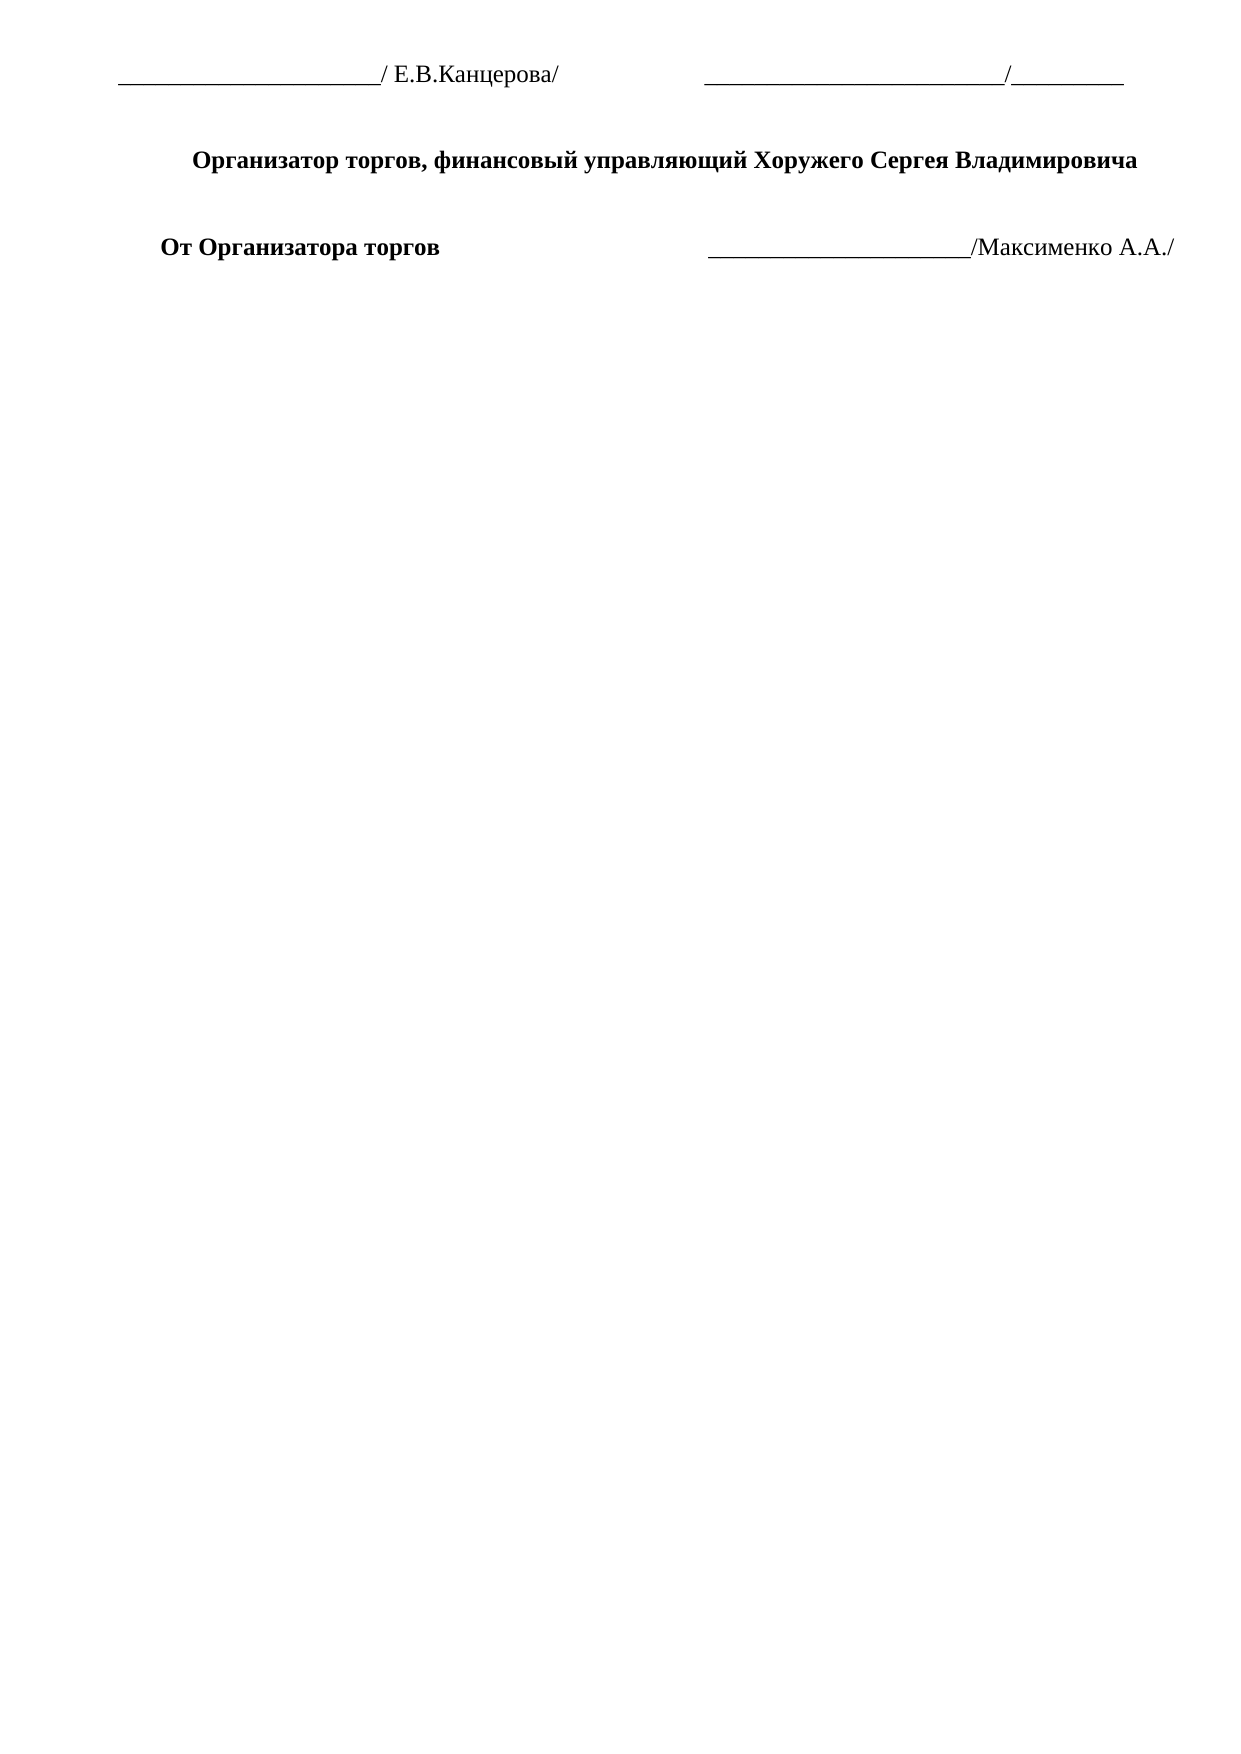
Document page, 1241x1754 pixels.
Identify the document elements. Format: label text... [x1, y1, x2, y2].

text Организатор торгов, финансовый управляющий Хоружего Сергея Владимировича [118, 145, 1181, 174]
text От Организатора торгов _____________________/Максименко А.А./ [118, 232, 1181, 260]
text _____________________/ Е.В.Канцерова/ ________________________/_________ [118, 59, 1181, 88]
